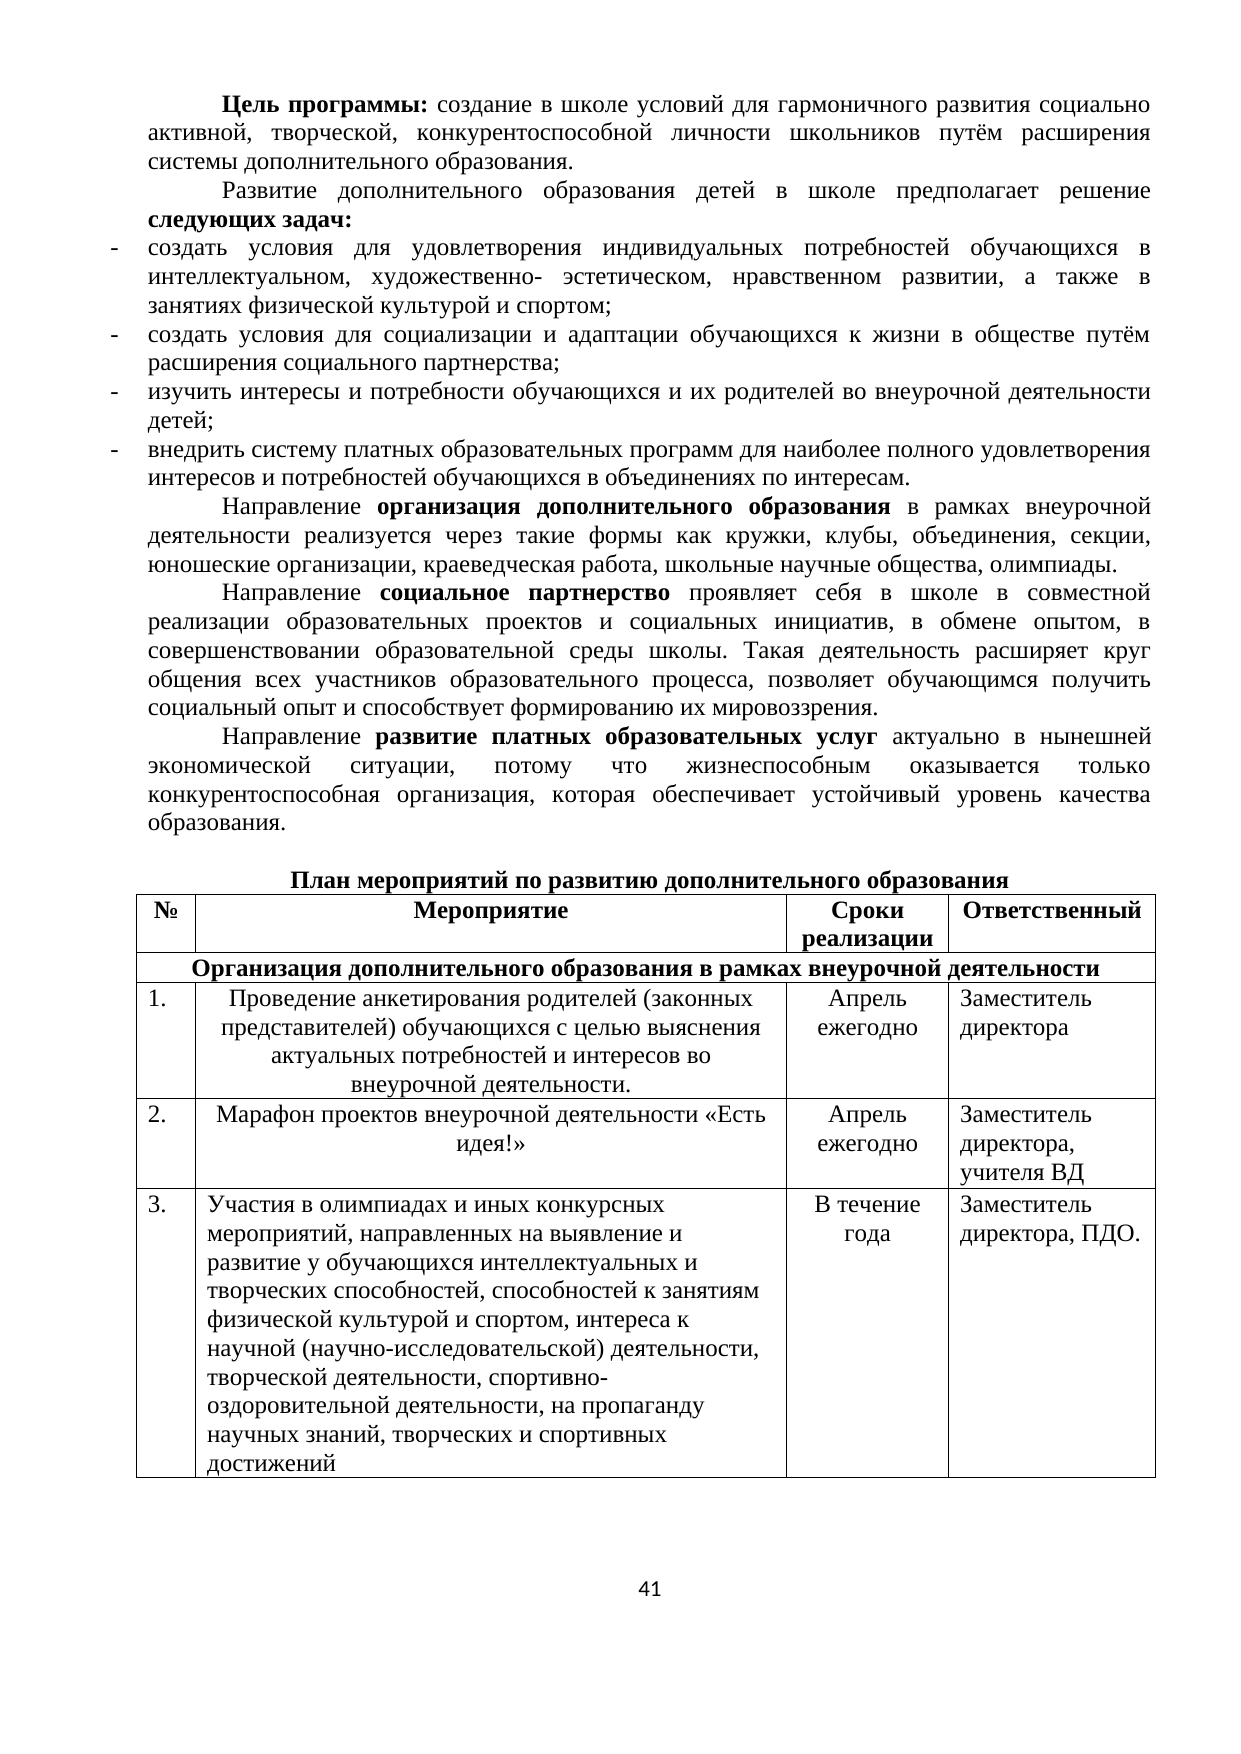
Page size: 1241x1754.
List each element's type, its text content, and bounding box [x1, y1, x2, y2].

table_cell 3. [137, 1189, 195, 1477]
list изучить интересы и потребности обучающихся и их родителей во внеурочной деятельности детей; [110, 376, 1152, 434]
list создать условия для удовлетворения индивидуальных потребностей обучающихся в интеллектуальном, художественно- эстетическом, нравственном развитии, а также в занятиях физической культурой и спортом; [110, 232, 1152, 319]
table_cell В течение года [787, 1189, 948, 1477]
text Направление развитие платных образовательных услуг актуально в нынешней экономической ситуации, потому что жизнеспособным оказывается только конкурентоспособная организация, которая обеспечивает устойчивый уровень качества образования. [148, 721, 1026, 750]
text Развитие дополнительного образования детей в школе предполагает решение следующих задач: [148, 175, 1152, 232]
table_header Мероприятие [196, 895, 786, 952]
list создать условия для социализации и адаптации обучающихся к жизни в обществе путём расширения социального партнерства; [110, 319, 1152, 376]
text Направление развитие платных образовательных услуг актуально в нынешней экономической ситуации, потому что жизнеспособным оказывается только конкурентоспособная организация, которая обеспечивает устойчивый уровень качества образования. [148, 807, 1152, 836]
text Цель программы: создание в школе условий для гармоничного развития социально активной, творческой, конкурентоспособной личности школьников путём расширения системы дополнительного образования. [148, 89, 1152, 175]
table_cell Организация дополнительного образования в рамках внеурочной деятельности [137, 953, 1155, 982]
table_cell 2. [137, 1099, 195, 1188]
text План мероприятий по развитию дополнительного образования [148, 865, 1152, 894]
table_header Ответственный [949, 895, 1155, 952]
table_cell Марафон проектов внеурочной деятельности «Есть идея!» [196, 1099, 786, 1188]
text Направление социальное партнерство проявляет себя в школе в совместной реализации образовательных проектов и социальных инициатив, в обмене опытом, в совершенствовании образовательной среды школы. Такая деятельность расширяет круг общения всех участников образовательного процесса, позволяет обучающимся получить социальный опыт и способствует формированию их мировоззрения. [148, 577, 1152, 721]
text Направление организация дополнительного образования в рамках внеурочной деятельности реализуется через такие формы как кружки, клубы, объединения, секции, юношеские организации, краеведческая работа, школьные научные общества, олимпиады. [148, 491, 1152, 577]
table_cell Проведение анкетирования родителей (законных представителей) обучающихся с целью выяснения актуальных потребностей и интересов во внеурочной деятельности. [196, 983, 786, 1098]
table_cell Заместитель директора [949, 983, 1155, 1098]
table_cell Апрель ежегодно [787, 1099, 948, 1188]
table_cell Апрель ежегодно [787, 983, 948, 1098]
list внедрить систему платных образовательных программ для наиболее полного удовлетворения интересов и потребностей обучающихся в объединениях по интересам. [110, 434, 1152, 491]
table_cell 1. [137, 983, 195, 1098]
table_header Сроки реализации [787, 895, 948, 952]
table_cell Заместитель директора, ПДО. [949, 1189, 1155, 1477]
table_cell Участия в олимпиадах и иных конкурсных мероприятий, направленных на выявление и развитие у обучающихся интеллектуальных и творческих способностей, способностей к занятиям физической культурой и спортом, интереса к научной (научно-исследовательской) деятельности, творческой деятельности, спортивно-оздоровительной деятельности, на пропаганду научных знаний, творческих и спортивных достижений [196, 1189, 786, 1477]
table_header № [137, 895, 195, 952]
table_cell Заместитель директора, учителя ВД [949, 1099, 1155, 1188]
